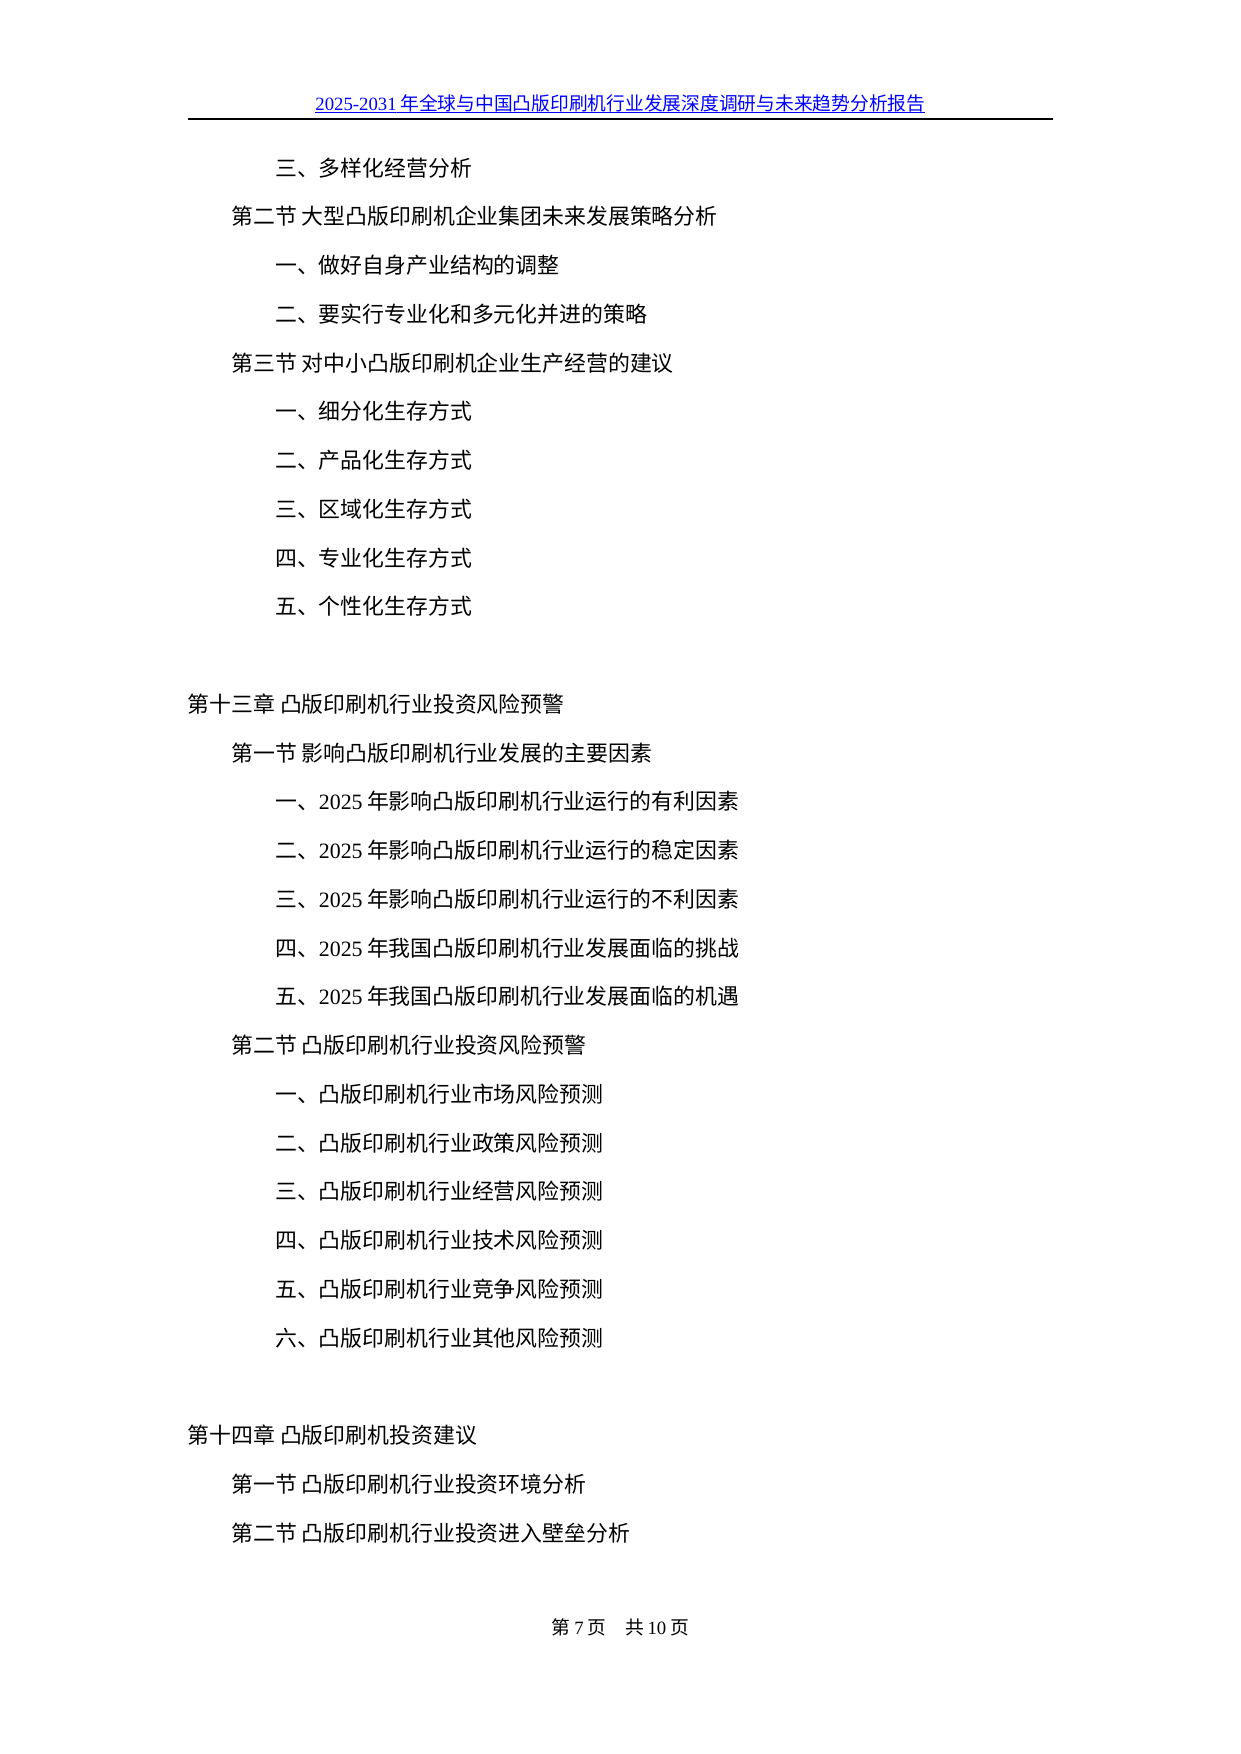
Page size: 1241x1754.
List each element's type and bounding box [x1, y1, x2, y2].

text [187, 150, 1053, 1548]
